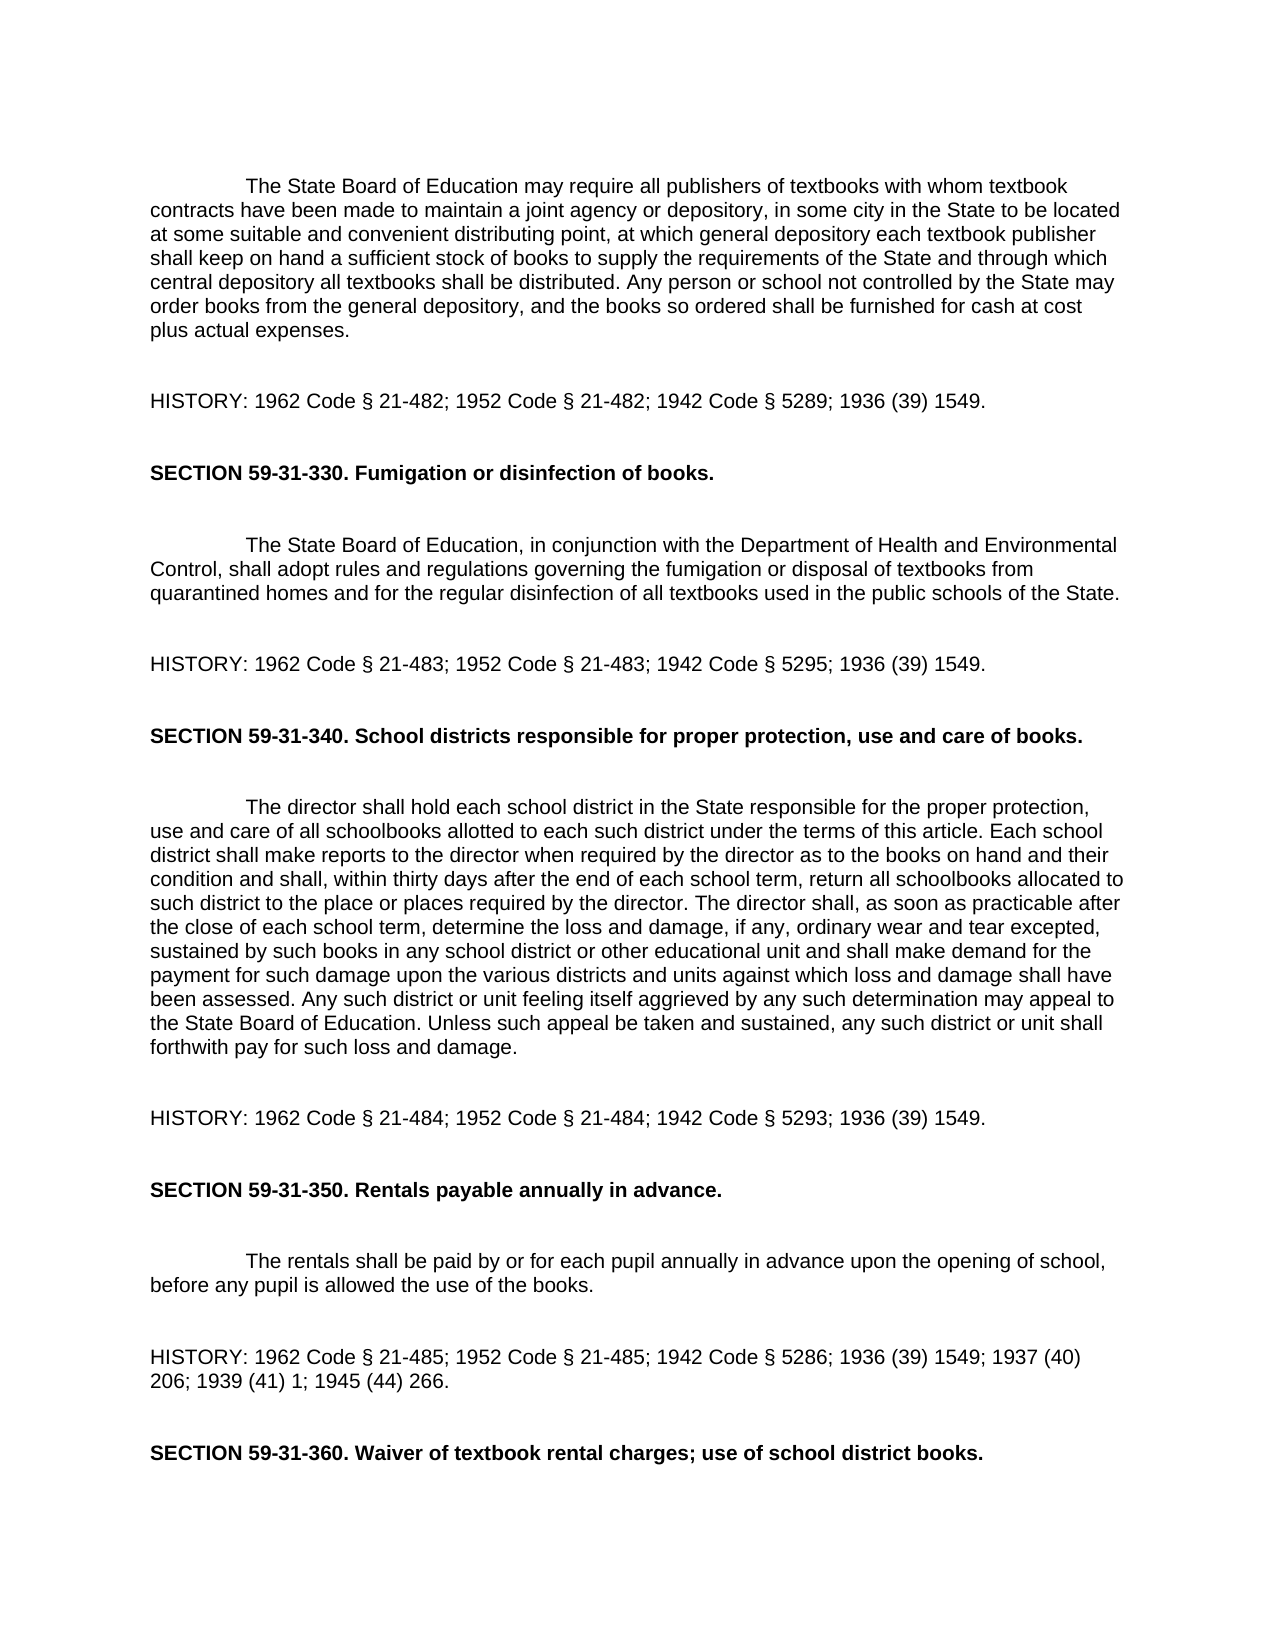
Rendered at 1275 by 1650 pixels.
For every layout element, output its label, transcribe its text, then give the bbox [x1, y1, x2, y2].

text The State Board of Education, in conjunction with the Department of Health and Environmental Control, shall adopt rules and regulations governing the fumigation or disposal of textbooks from quarantined homes and for the regular disinfection of all textbooks used in the public schools of the State. [150, 532, 1125, 628]
text HISTORY: 1962 Code § 21-485; 1952 Code § 21-485; 1942 Code § 5286; 1936 (39) 1549; 1937 (40) 206; 1939 (41) 1; 1945 (44) 266. [150, 1345, 1125, 1416]
text HISTORY: 1962 Code § 21-484; 1952 Code § 21-484; 1942 Code § 5293; 1936 (39) 1549. [150, 1106, 1125, 1154]
text The director shall hold each school district in the State responsible for the proper protection, use and care of all schoolbooks allotted to each such district under the terms of this article. Each school district shall make reports to the director when required by the director as to the books on hand and their condition and shall, within thirty days after the end of each school term, return all schoolbooks allocated to such district to the place or places required by the director. The director shall, as soon as practicable after the close of each school term, determine the loss and damage, if any, ordinary wear and tear excepted, sustained by such books in any school district or other educational unit and shall make demand for the payment for such damage upon the various districts and units against which loss and damage shall have been assessed. Any such district or unit feeling itself aggrieved by any such determination may appeal to the State Board of Education. Unless such appeal be taken and sustained, any such district or unit shall forthwith pay for such loss and damage. [150, 795, 1125, 1082]
text SECTION 59-31-330. Fumigation or disinfection of books. [150, 461, 1125, 508]
text SECTION 59-31-340. School districts responsible for proper protection, use and care of books. [150, 723, 1125, 771]
text HISTORY: 1962 Code § 21-482; 1952 Code § 21-482; 1942 Code § 5289; 1936 (39) 1549. [150, 389, 1125, 437]
text The rentals shall be paid by or for each pupil annually in advance upon the opening of school, before any pupil is allowed the use of the books. [150, 1249, 1125, 1321]
text SECTION 59-31-360. Waiver of textbook rental charges; use of school district books. [150, 1440, 1125, 1488]
text The State Board of Education may require all publishers of textbooks with whom textbook contracts have been made to maintain a joint agency or depository, in some city in the State to be located at some suitable and convenient distributing point, at which general depository each textbook publisher shall keep on hand a sufficient stock of books to supply the requirements of the State and through which central depository all textbooks shall be distributed. Any person or school not controlled by the State may order books from the general depository, and the books so ordered shall be furnished for cash at cost plus actual expenses. [150, 174, 1125, 365]
text HISTORY: 1962 Code § 21-483; 1952 Code § 21-483; 1942 Code § 5295; 1936 (39) 1549. [150, 652, 1125, 699]
text SECTION 59-31-350. Rentals payable annually in advance. [150, 1178, 1125, 1225]
